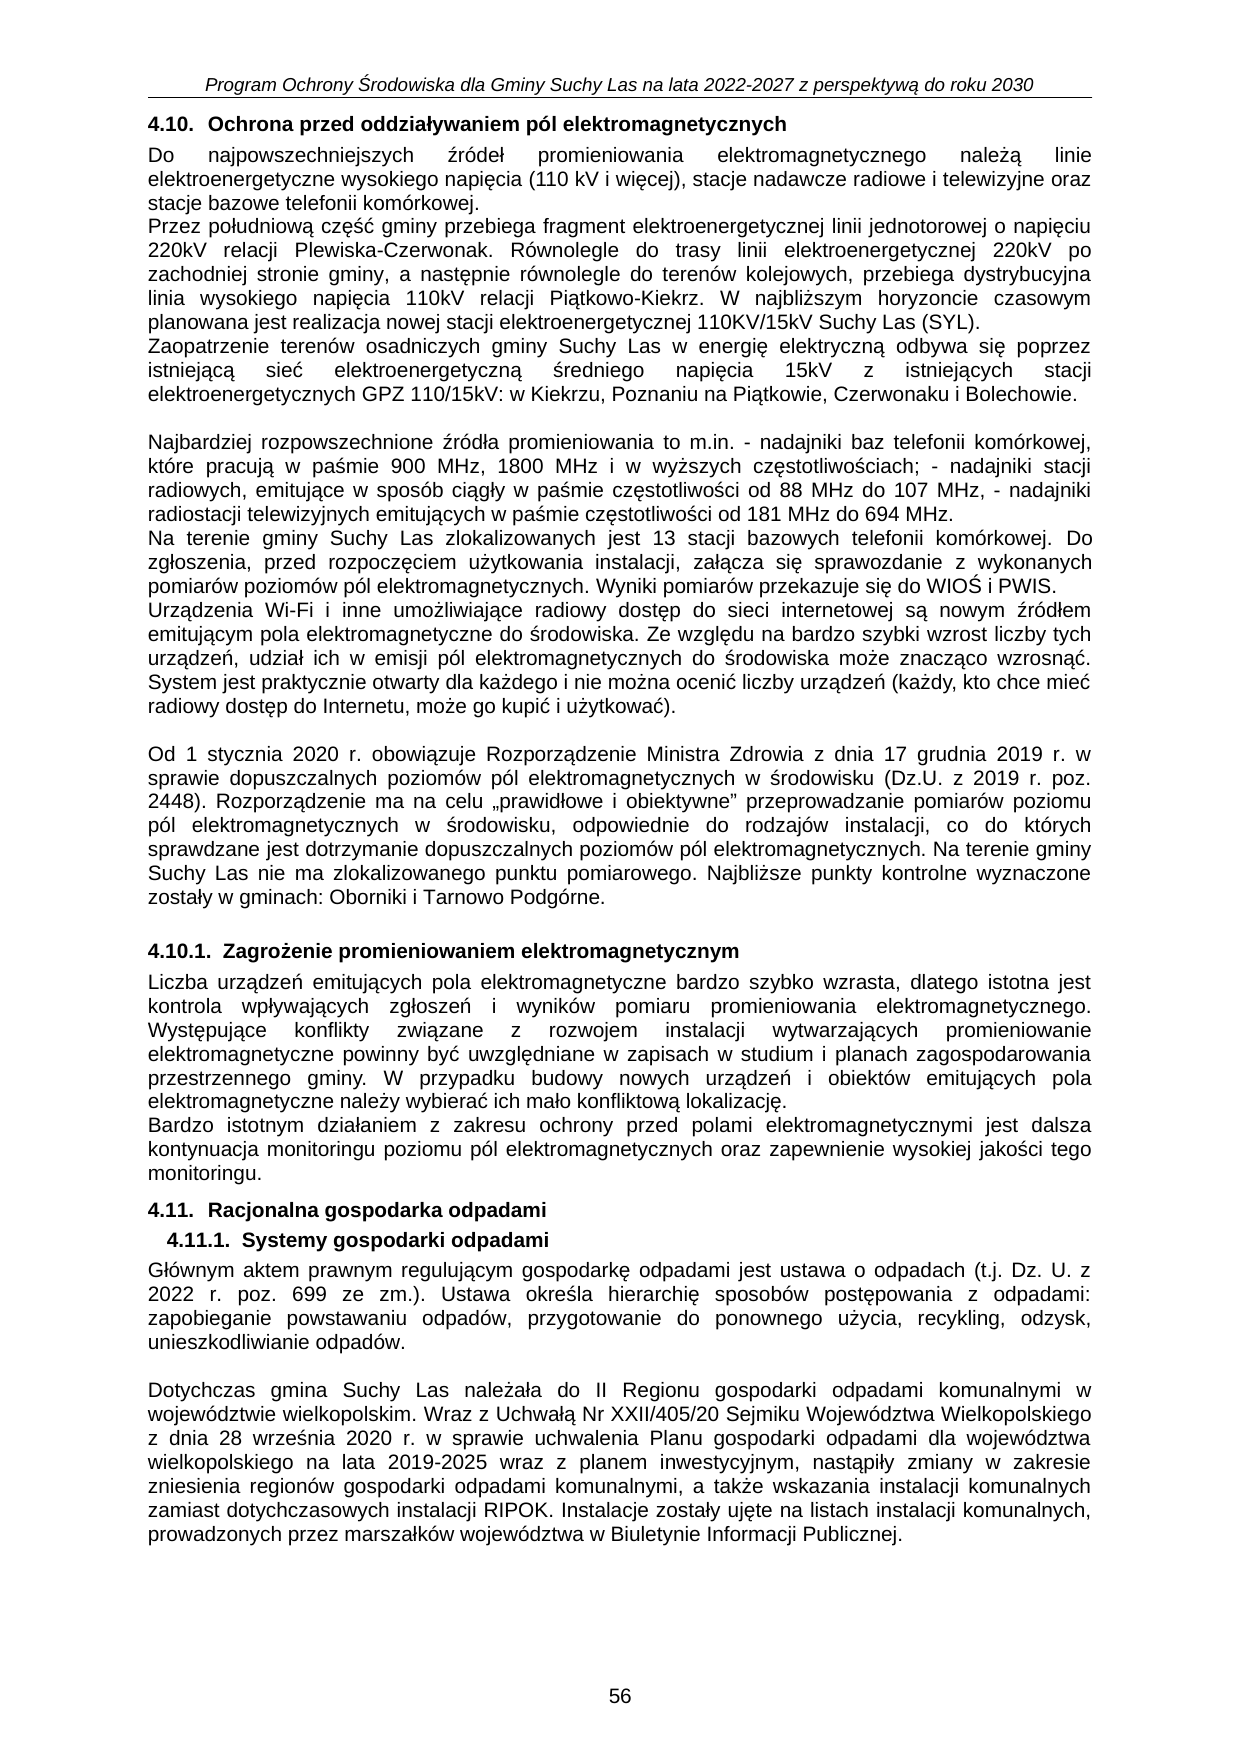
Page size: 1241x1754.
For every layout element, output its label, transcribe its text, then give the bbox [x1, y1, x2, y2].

subtitle Racjonalna gospodarka odpadami [148, 1198, 1092, 1222]
text Od 1 stycznia 2020 r. obowiązuje Rozporządzenie Ministra Zdrowia z dnia 17 grudnia 2019 r. w sprawie dopuszczalnych poziomów pól elektromagnetycznych w środowisku (Dz.U. z 2019 r. poz. 2448). Rozporządzenie ma na celu „prawidłowe i obiektywne” przeprowadzanie pomiarów poziomu pól elektromagnetycznych w środowisku, odpowiednie do rodzajów instalacji, co do których sprawdzane jest dotrzymanie dopuszczalnych poziomów pól elektromagnetycznych. Na terenie gminy Suchy Las nie ma zlokalizowanego punktu pomiarowego. Najbliższe punkty kontrolne wyznaczone zostały w gminach: Oborniki i Tarnowo Podgórne. [148, 741, 1092, 909]
text Liczba urządzeń emitujących pola elektromagnetyczne bardzo szybko wzrasta, dlatego istotna jest kontrola wpływających zgłoszeń i wyników pomiaru promieniowania elektromagnetycznego. Występujące konflikty związane z rozwojem instalacji wytwarzających promieniowanie elektromagnetyczne powinny być uwzględniane w zapisach w studium i planach zagospodarowania przestrzennego gminy. W przypadku budowy nowych urządzeń i obiektów emitujących pola elektromagnetyczne należy wybierać ich mało konfliktową lokalizację. [148, 969, 1092, 1113]
subtitle Ochrona przed oddziaływaniem pól elektromagnetycznych [148, 112, 1092, 136]
text Przez południową część gminy przebiega fragment elektroenergetycznej linii jednotorowej o napięciu 220kV relacji Plewiska-Czerwonak. Równolegle do trasy linii elektroenergetycznej 220kV po zachodniej stronie gminy, a następnie równolegle do terenów kolejowych, przebiega dystrybucyjna linia wysokiego napięcia 110kV relacji Piątkowo-Kiekrz. W najbliższym horyzoncie czasowym planowana jest realizacja nowej stacji elektroenergetycznej 110KV/15kV Suchy Las (SYL). [148, 214, 1092, 334]
text Bardzo istotnym działaniem z zakresu ochrony przed polami elektromagnetycznymi jest dalsza kontynuacja monitoringu poziomu pól elektromagnetycznych oraz zapewnienie wysokiej jakości tego monitoringu. [148, 1113, 1092, 1185]
text Najbardziej rozpowszechnione źródła promieniowania to m.in. - nadajniki baz telefonii komórkowej, które pracują w paśmie 900 MHz, 1800 MHz i w wyższych częstotliwościach; - nadajniki stacji radiowych, emitujące w sposób ciągły w paśmie częstotliwości od 88 MHz do 107 MHz, - nadajniki radiostacji telewizyjnych emitujących w paśmie częstotliwości od 181 MHz do 694 MHz. [148, 430, 1092, 526]
text Zaopatrzenie terenów osadniczych gminy Suchy Las w energię elektryczną odbywa się poprzez istniejącą sieć elektroenergetyczną średniego napięcia 15kV z istniejących stacji elektroenergetycznych GPZ 110/15kV: w Kiekrzu, Poznaniu na Piątkowie, Czerwonaku i Bolechowie. [148, 334, 1092, 406]
text Do najpowszechniejszych źródeł promieniowania elektromagnetycznego należą linie elektroenergetyczne wysokiego napięcia (110 kV i więcej), stacje nadawcze radiowe i telewizyjne oraz stacje bazowe telefonii komórkowej. [148, 142, 1092, 214]
text Urządzenia Wi-Fi i inne umożliwiające radiowy dostęp do sieci internetowej są nowym źródłem emitującym pola elektromagnetyczne do środowiska. Ze względu na bardzo szybki wzrost liczby tych urządzeń, udział ich w emisji pól elektromagnetycznych do środowiska może znacząco wzrosnąć. System jest praktycznie otwarty dla każdego i nie można ocenić liczby urządzeń (każdy, kto chce mieć radiowy dostęp do Internetu, może go kupić i użytkować). [148, 598, 1092, 717]
text Głównym aktem prawnym regulującym gospodarkę odpadami jest ustawa o odpadach (t.j. Dz. U. z 2022 r. poz. 699 ze zm.). Ustawa określa hierarchię sposobów postępowania z odpadami: zapobieganie powstawaniu odpadów, przygotowanie do ponownego użycia, recykling, odzysk, unieszkodliwianie odpadów. [148, 1258, 1092, 1354]
text Dotychczas gmina Suchy Las należała do II Regionu gospodarki odpadami komunalnymi w województwie wielkopolskim. Wraz z Uchwałą Nr XXII/405/20 Sejmiku Województwa Wielkopolskiego z dnia 28 września 2020 r. w sprawie uchwalenia Planu gospodarki odpadami dla województwa wielkopolskiego na lata 2019-2025 wraz z planem inwestycyjnym, nastąpiły zmiany w zakresie zniesienia regionów gospodarki odpadami komunalnymi, a także wskazania instalacji komunalnych zamiast dotychczasowych instalacji RIPOK. Instalacje zostały ujęte na listach instalacji komunalnych, prowadzonych przez marszałków województwa w Biuletynie Informacji Publicznej. [148, 1402, 1092, 1546]
text Na terenie gminy Suchy Las zlokalizowanych jest 13 stacji bazowych telefonii komórkowej. Do zgłoszenia, przed rozpoczęciem użytkowania instalacji, załącza się sprawozdanie z wykonanych pomiarów poziomów pól elektromagnetycznych. Wyniki pomiarów przekazuje się do WIOŚ i PWIS. [148, 526, 1092, 598]
subtitle Systemy gospodarki odpadami [167, 1228, 1092, 1252]
subtitle Zagrożenie promieniowaniem elektromagnetycznym [148, 939, 1092, 963]
